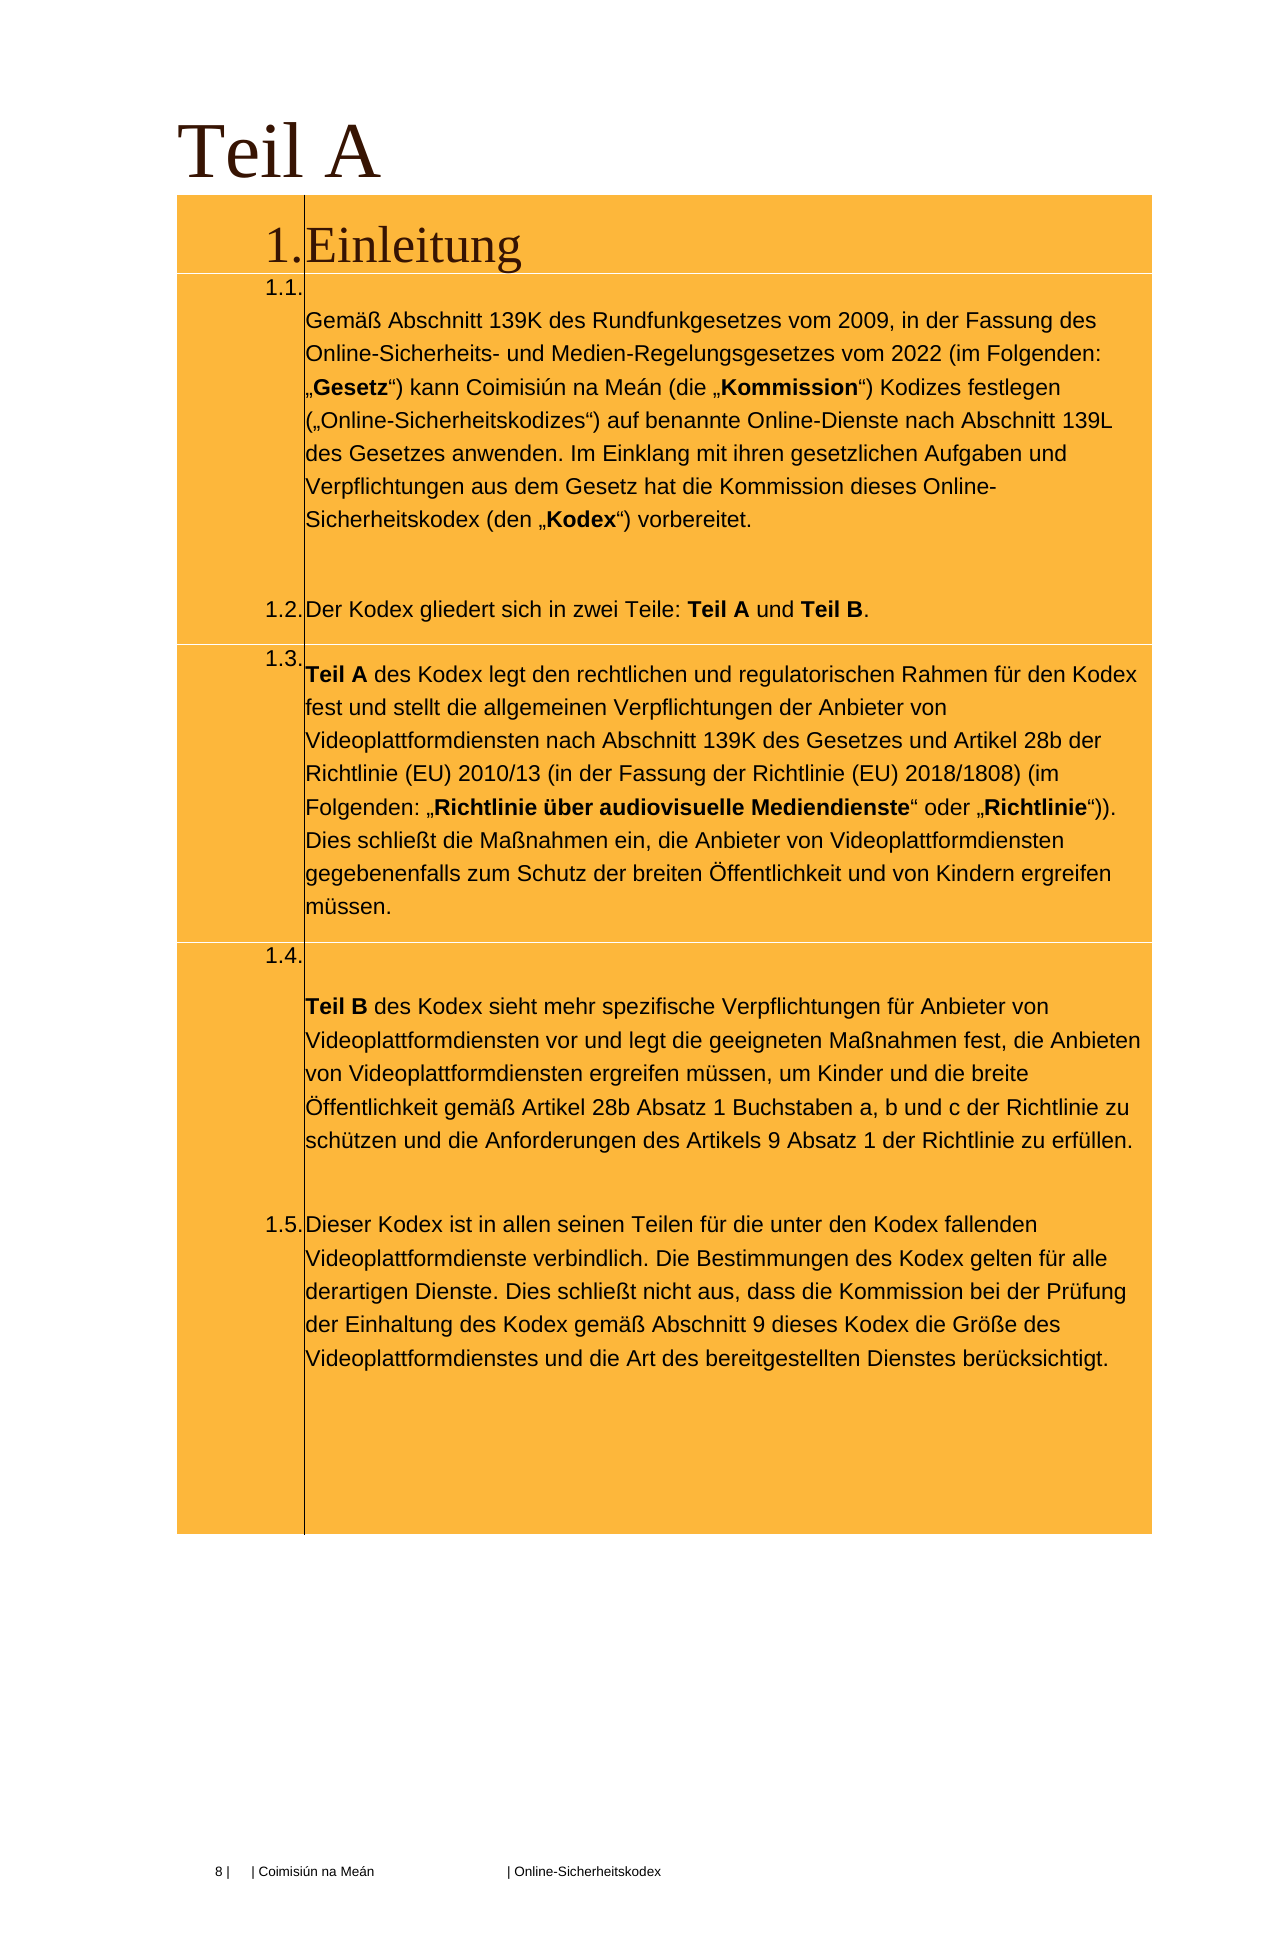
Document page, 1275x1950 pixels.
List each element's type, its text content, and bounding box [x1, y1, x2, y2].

table_cell Der Kodex gliedert sich in zwei Teile: Teil A und Teil B. [305, 573, 1152, 644]
table_cell Gemäß Abschnitt 139K des Rundfunkgesetzes vom 2009, in der Fassung des Online-Sicherheits- und Medien-Regelungsgesetzes vom 2022 (im Folgenden: „Gesetz“) kann Coimisiún na Meán (die „Kommission“) Kodizes festlegen („Online-Sicherheitskodizes“) auf benannte Online-Dienste nach Abschnitt 139L des Gesetzes anwenden. Im Einklang mit ihren gesetzlichen Aufgaben und Verpflichtungen aus dem Gesetz hat die Kommission dieses Online-Sicherheitskodex (den „Kodex“) vorbereitet. [305, 274, 1152, 573]
table_cell 1.5. [177, 1211, 304, 1534]
table_header Einleitung [305, 195, 1152, 273]
table_cell 1.2. [177, 573, 304, 644]
table_cell 1.1. [177, 274, 304, 573]
table_cell 1.4. [177, 943, 304, 1211]
table_cell 1.3. [177, 645, 304, 942]
table_cell Teil A des Kodex legt den rechtlichen und regulatorischen Rahmen für den Kodex fest und stellt die allgemeinen Verpflichtungen der Anbieter von Videoplattformdiensten nach Abschnitt 139K des Gesetzes und Artikel 28b der Richtlinie (EU) 2010/13 (in der Fassung der Richtlinie (EU) 2018/1808) (im Folgenden: „Richtlinie über audiovisuelle Mediendienste“ oder „Richtlinie“)). Dies schließt die Maßnahmen ein, die Anbieter von Videoplattformdiensten gegebenenfalls zum Schutz der breiten Öffentlichkeit und von Kindern ergreifen müssen. [305, 645, 1152, 942]
text Teil A [177, 103, 1152, 194]
table_cell Dieser Kodex ist in allen seinen Teilen für die unter den Kodex fallenden Videoplattformdienste verbindlich. Die Bestimmungen des Kodex gelten für alle derartigen Dienste. Dies schließt nicht aus, dass die Kommission bei der Prüfung der Einhaltung des Kodex gemäß Abschnitt 9 dieses Kodex die Größe des Videoplattformdienstes und die Art des bereitgestellten Dienstes berücksichtigt. [305, 1211, 1152, 1534]
table_cell Teil B des Kodex sieht mehr spezifische Verpflichtungen für Anbieter von Videoplattformdiensten vor und legt die geeigneten Maßnahmen fest, die Anbieten von Videoplattformdiensten ergreifen müssen, um Kinder und die breite Öffentlichkeit gemäß Artikel 28b Absatz 1 Buchstaben a, b und c der Richtlinie zu schützen und die Anforderungen des Artikels 9 Absatz 1 der Richtlinie zu erfüllen. [305, 943, 1152, 1211]
table_header 1. [177, 195, 304, 273]
